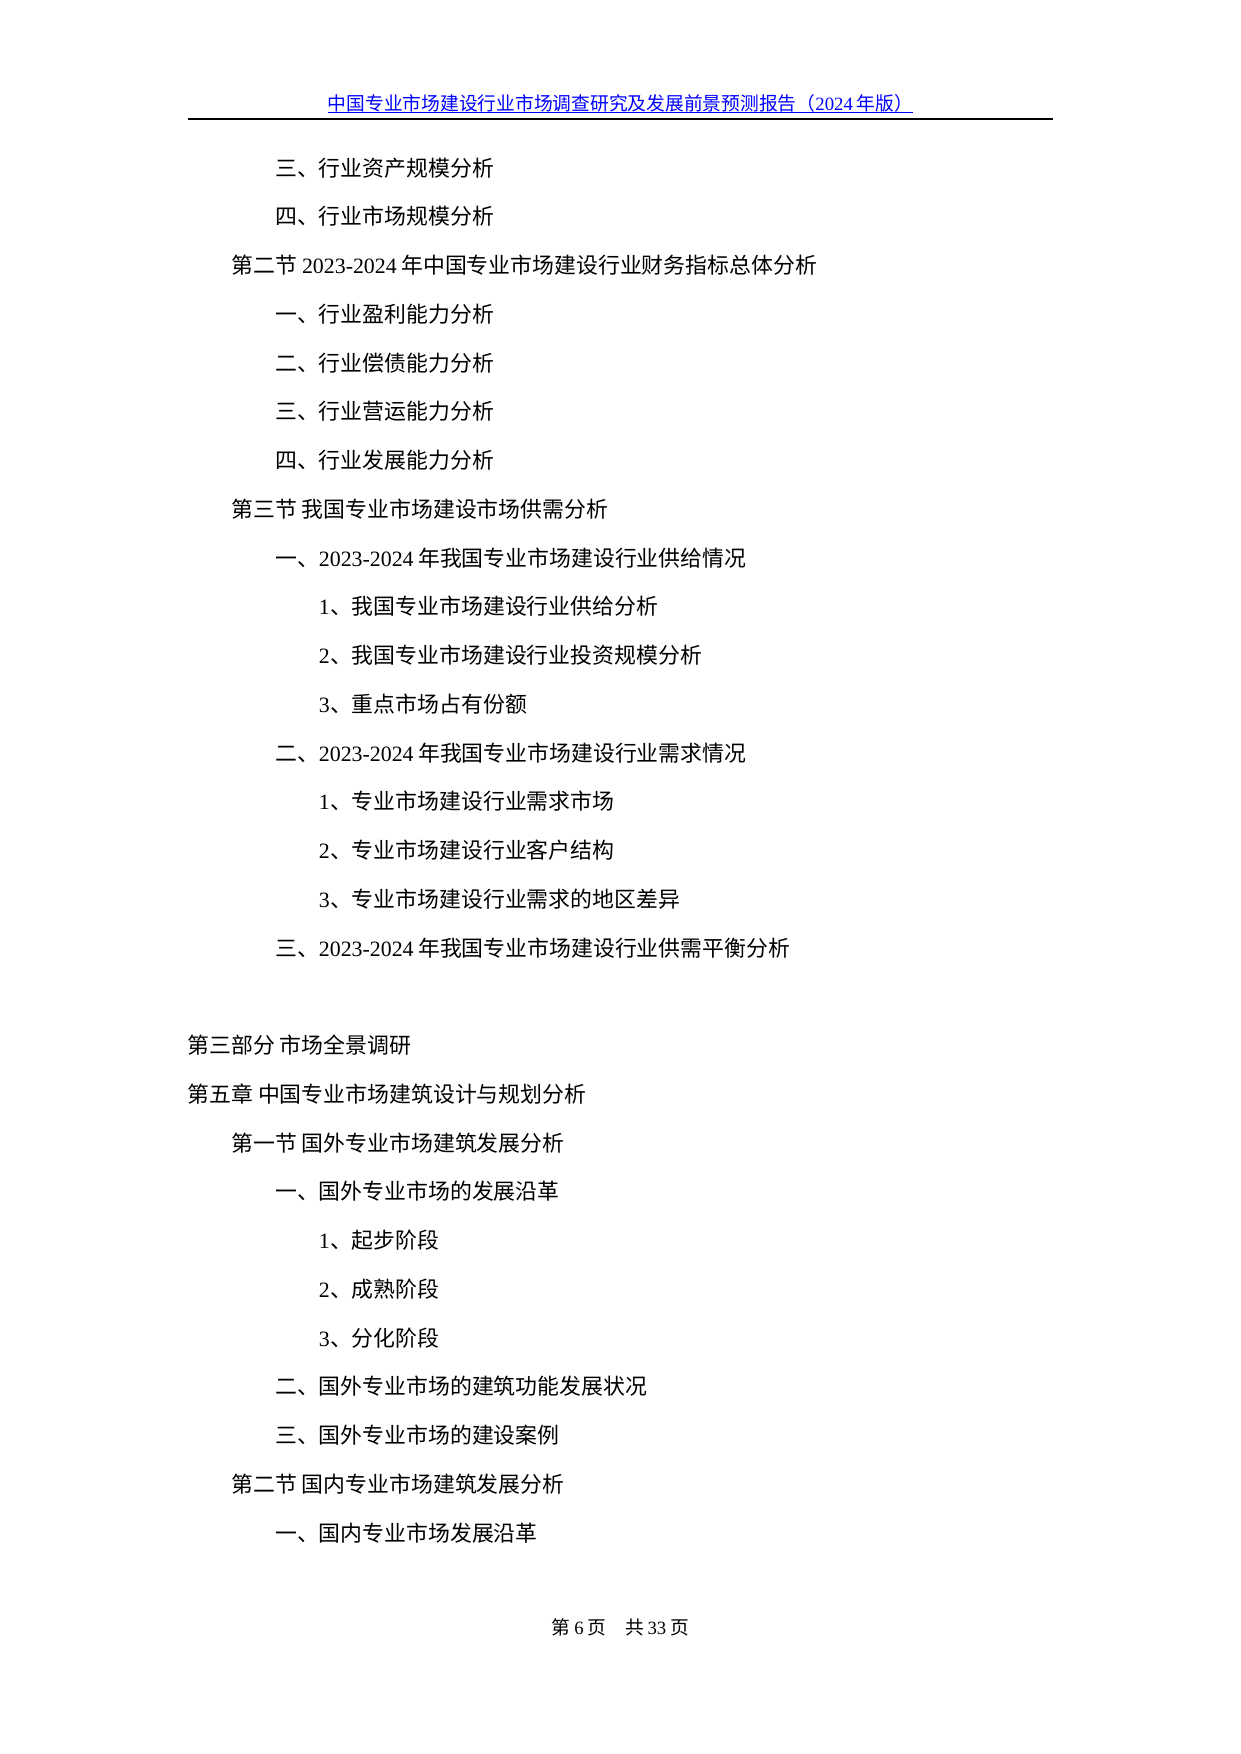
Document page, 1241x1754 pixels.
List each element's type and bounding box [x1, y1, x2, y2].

text [187, 150, 1053, 1548]
